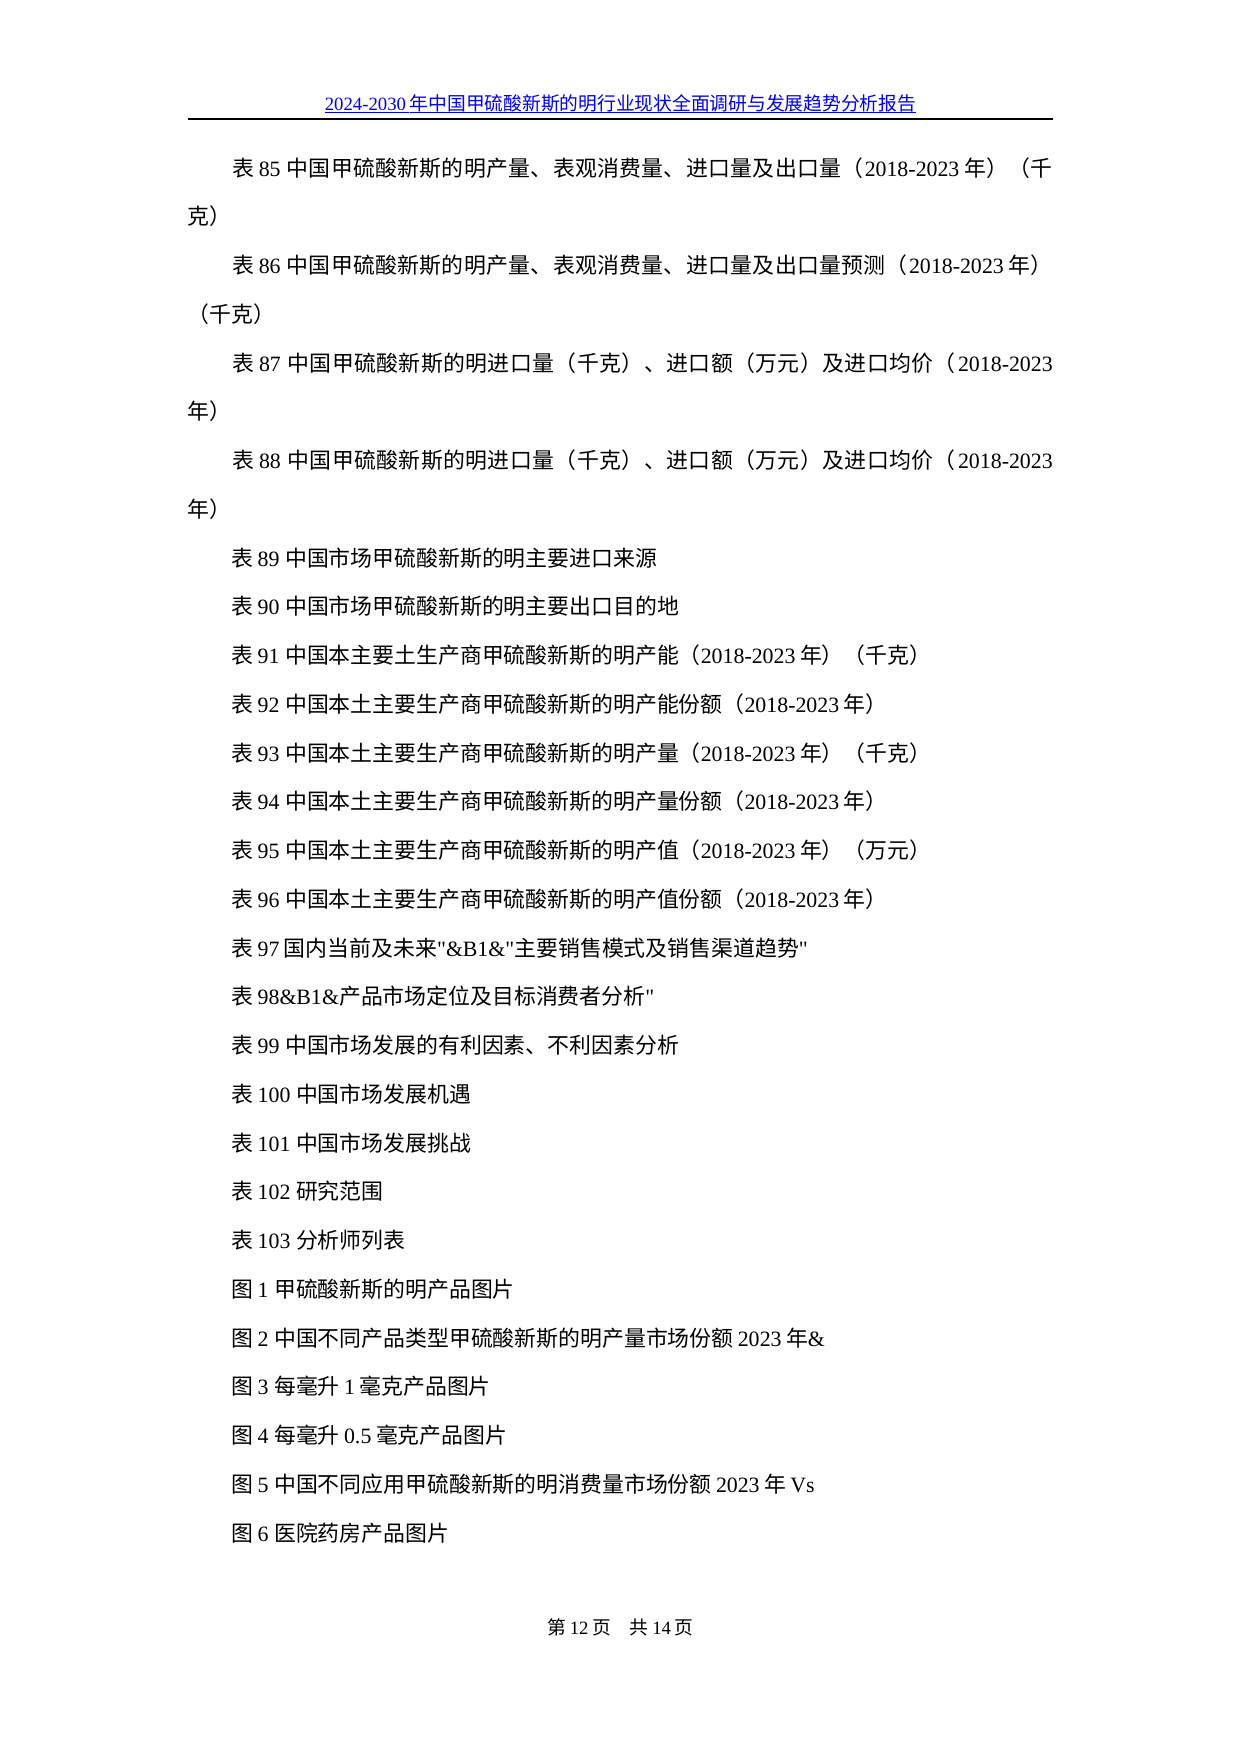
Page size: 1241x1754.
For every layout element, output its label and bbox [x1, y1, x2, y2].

text [187, 150, 1053, 1548]
